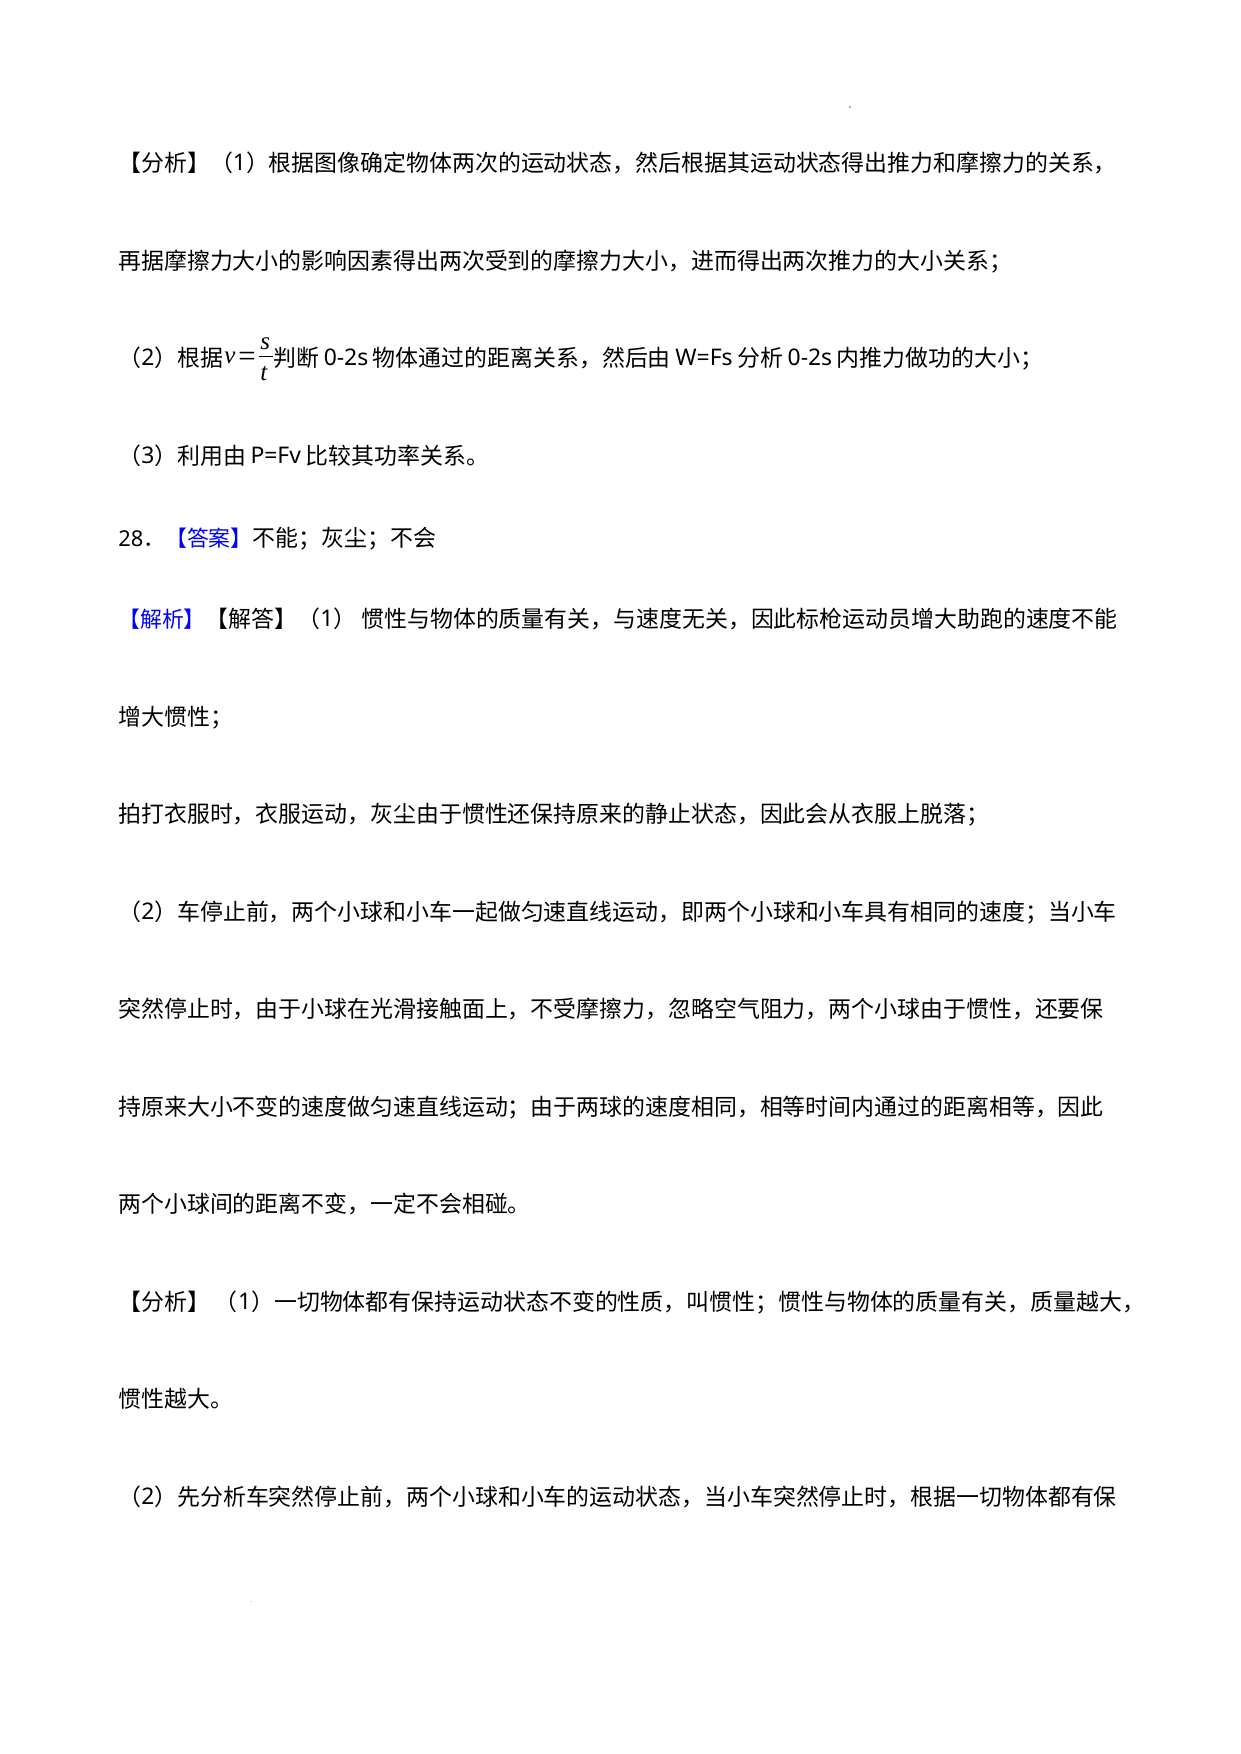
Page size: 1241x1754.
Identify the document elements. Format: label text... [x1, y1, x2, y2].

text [118, 585, 1122, 1528]
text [118, 129, 1122, 487]
text 28．【答案】不能；灰尘；不会 [118, 504, 1122, 569]
